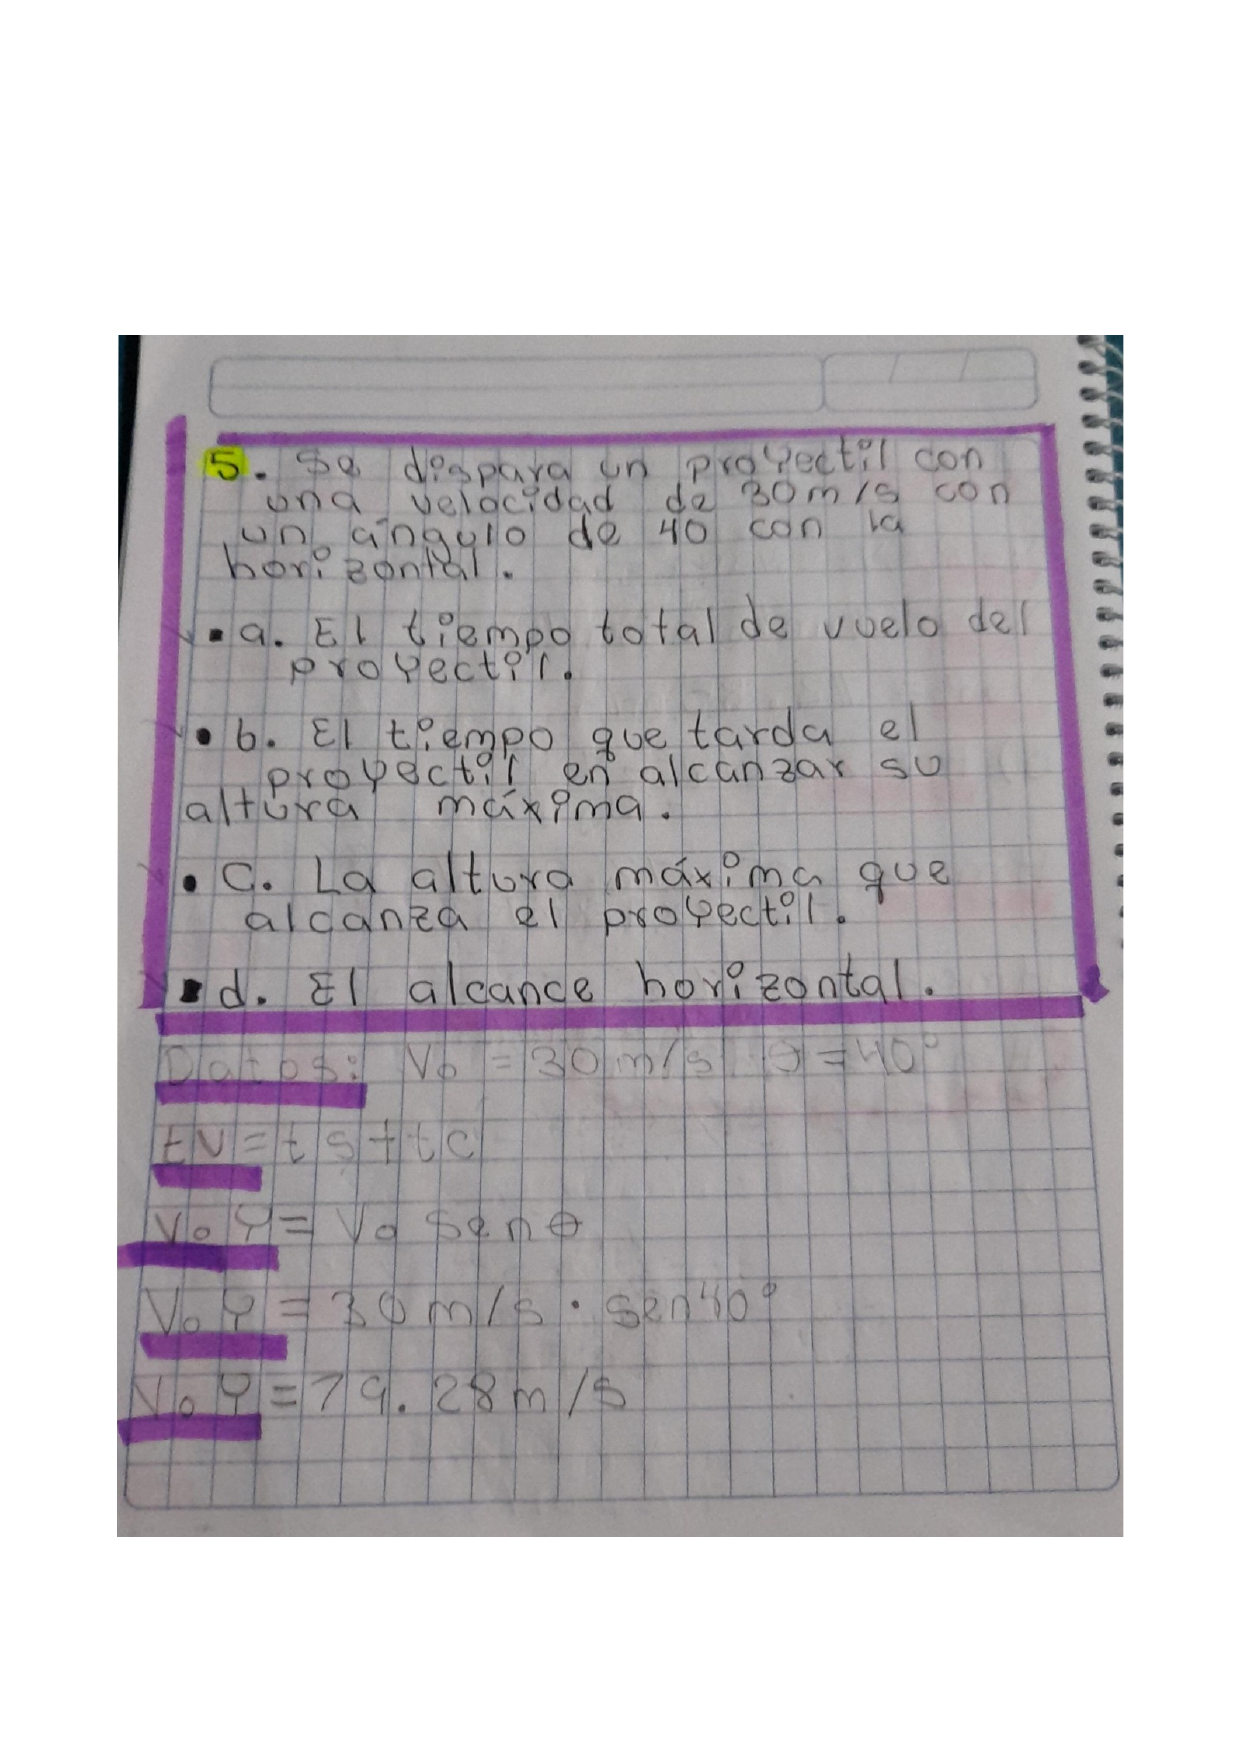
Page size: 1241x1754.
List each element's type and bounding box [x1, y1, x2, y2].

picture [117, 335, 1124, 1537]
